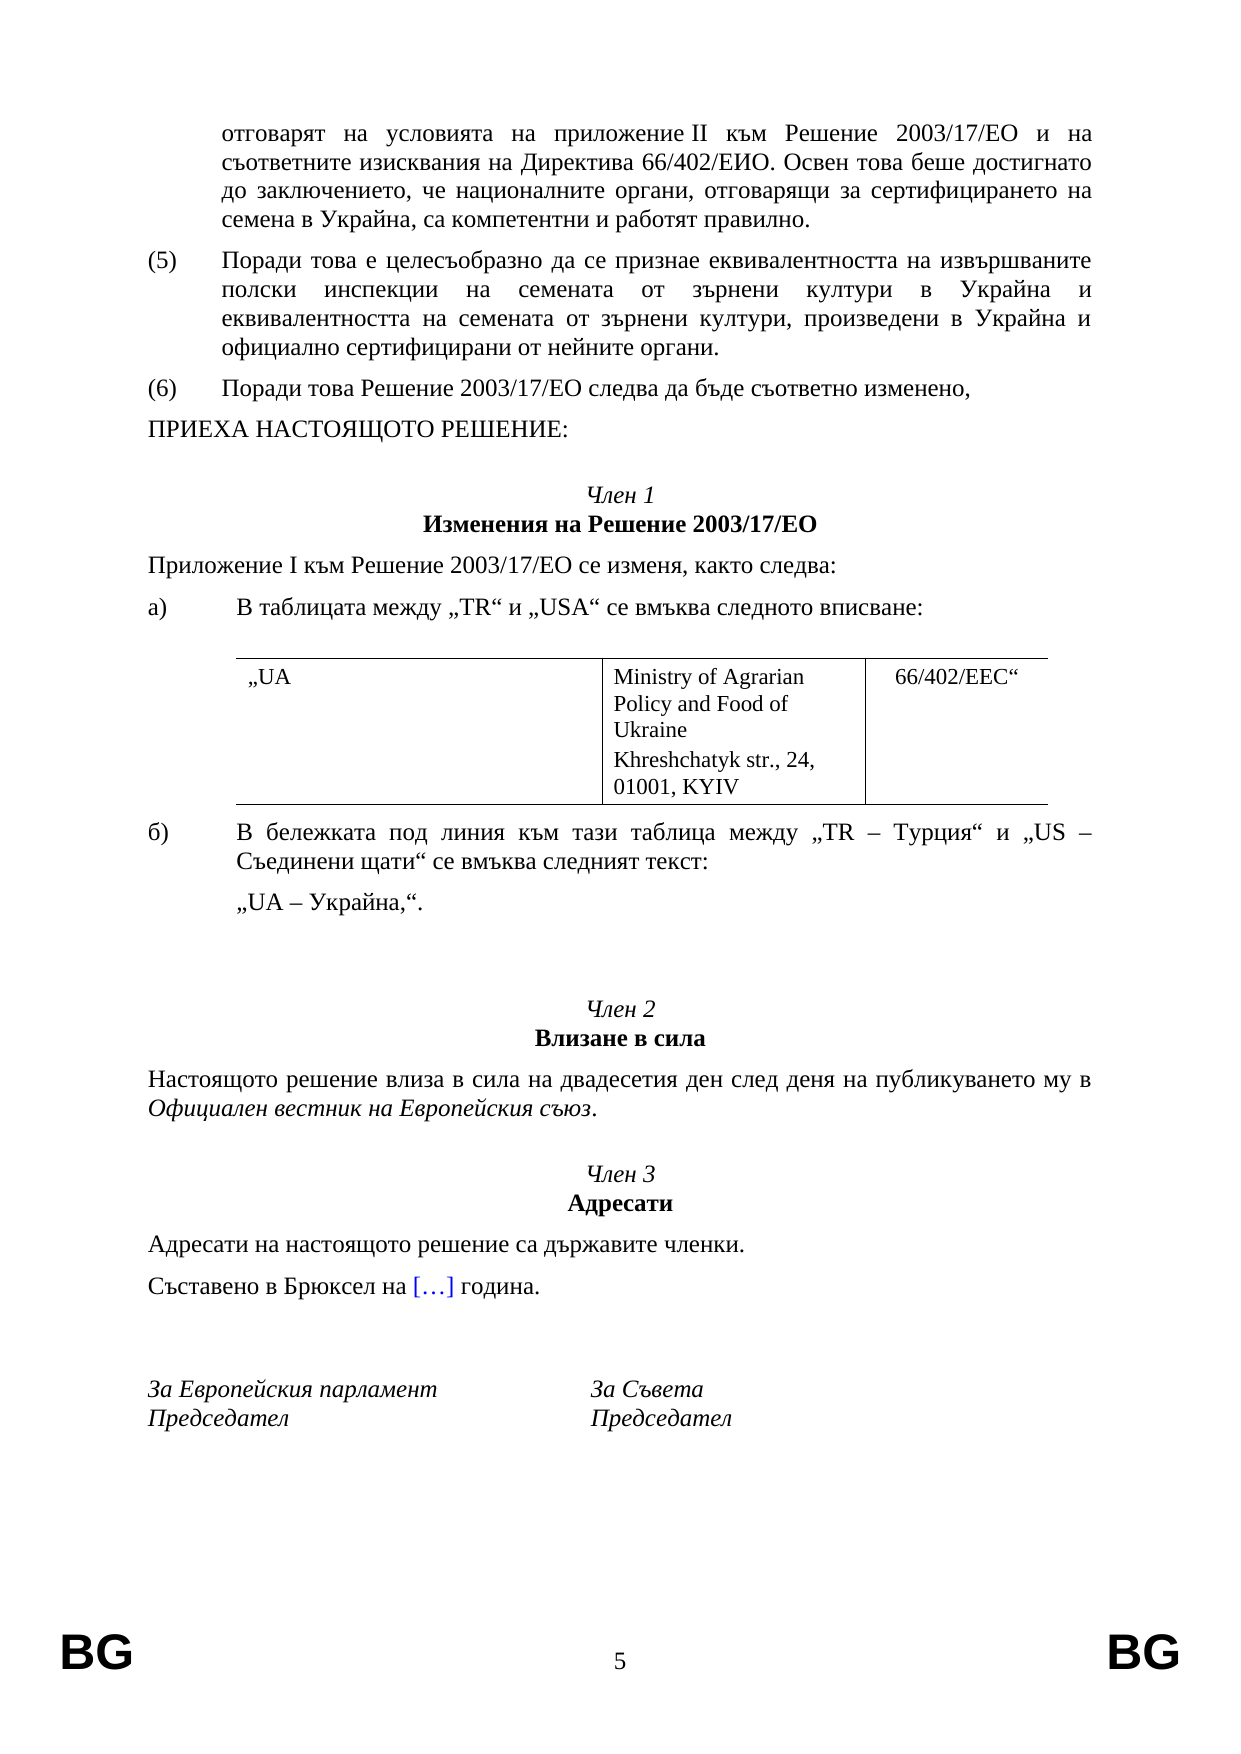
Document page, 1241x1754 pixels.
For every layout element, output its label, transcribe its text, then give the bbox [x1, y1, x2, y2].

text б) В бележката под линия към тази таблица между „TR – Турция“ и „US – Съединени щати“ се вмъква следният текст: [148, 817, 1093, 874]
text Настоящото решение влиза в сила на двадесетия ден след деня на публикуването му в Официален вестник на Европейския съюз. [148, 1064, 1093, 1122]
text ПРИЕХА НАСТОЯЩОТО РЕШЕНИЕ: [148, 414, 1093, 443]
table_header „UA [236, 659, 602, 803]
text (5) Поради това е целесъобразно да се признае еквивалентността на извършваните полски инспекции на семената от зърнени култури в Украйна и еквивалентността на семената от зърнени култури, произведени в Украйна и официално сертифицирани от нейните органи. [148, 246, 1093, 361]
text Съставено в Брюксел на […] година. [148, 1271, 1093, 1299]
table_header Ministry of Agrarian Policy and Food of Ukraine Khreshchatyk str., 24, 01001, KYIV [603, 659, 865, 803]
text Адресати на настоящото решение са държавите членки. [148, 1229, 1093, 1258]
text Приложение I към Решение 2003/17/ЕО се изменя, както следва: [148, 551, 1093, 579]
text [148, 118, 1093, 233]
table_header 66/402/EEC“ [866, 659, 1048, 803]
text Член 2 Влизане в сила [148, 994, 1093, 1052]
text За Европейския парламент За Съвета [148, 1374, 1093, 1403]
text „UA – Украйна,“. [236, 887, 1093, 916]
text Член 1 Изменения на Решение 2003/17/ЕО [148, 481, 1093, 538]
text а) В таблицата между „TR“ и „USA“ се вмъква следното вписване: [148, 592, 1093, 621]
text (6) Поради това Решение 2003/17/ЕО следва да бъде съответно изменено, [148, 373, 1093, 402]
text Председател Председател [148, 1403, 1093, 1432]
text Член 3 Адресати [148, 1159, 1093, 1217]
